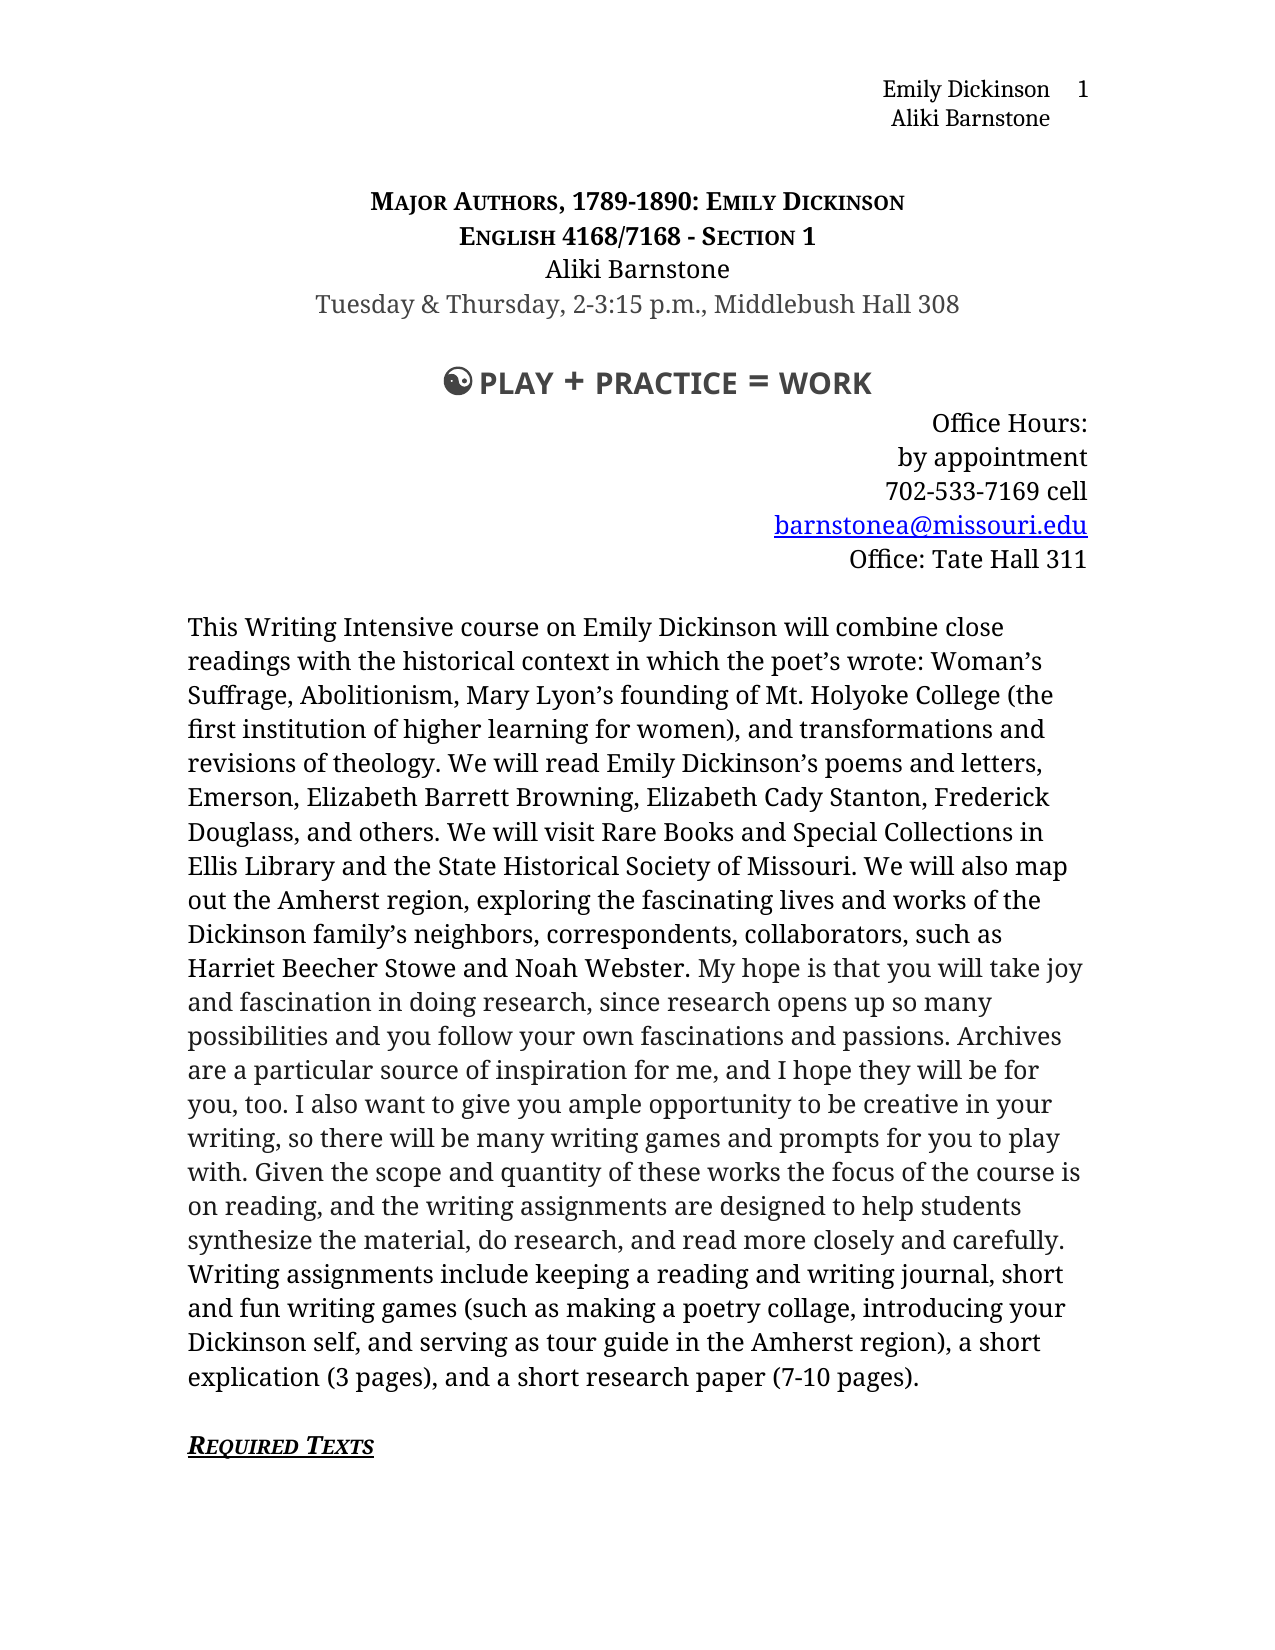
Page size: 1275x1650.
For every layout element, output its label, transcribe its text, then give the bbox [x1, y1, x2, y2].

text by appointment [187, 439, 1087, 473]
text English 4168/7168 - Section 1 [187, 218, 1087, 252]
list 702-533-7169 cell [337, 473, 1087, 508]
list Office: Tate Hall 311 [337, 542, 1087, 576]
list play + practice = work [225, 354, 1087, 405]
text Office Hours: [187, 405, 1087, 439]
text Required Texts [187, 1427, 1087, 1461]
text Major Authors, 1789-1890: Emily Dickinson [187, 184, 1087, 218]
text Aliki Barnstone [187, 252, 1087, 286]
text Tuesday & Thursday, 2-3:15 p.m., Middlebush Hall 308 [187, 286, 1087, 320]
text This Writing Intensive course on Emily Dickinson will combine close readings with the historical context in which the poet’s wrote: Woman’s Suffrage, Abolitionism, Mary Lyon’s founding of Mt. Holyoke College (the first institution of higher learning for women), and transformations and revisions of theology. We will read Emily Dickinson’s poems and letters, Emerson, Elizabeth Barrett Browning, Elizabeth Cady Stanton, Frederick Douglass, and others. We will visit Rare Books and Special Collections in Ellis Library and the State Historical Society of Missouri. We will also map out the Amherst region, exploring the fascinating lives and works of the Dickinson family’s neighbors, correspondents, collaborators, such as Harriet Beecher Stowe and Noah Webster. My hope is that you will take joy and fascination in doing research, since research opens up so many possibilities and you follow your own fascinations and passions. Archives are a particular source of inspiration for me, and I hope they will be for you, too. I also want to give you ample opportunity to be creative in your writing, so there will be many writing games and prompts for you to play with. Given the scope and quantity of these works the focus of the course is on reading, and the writing assignments are designed to help students synthesize the material, do research, and read more closely and carefully. Writing assignments include keeping a reading and writing journal, short and fun writing games (such as making a poetry collage, introducing your Dickinson self, and serving as tour guide in the Amherst region), a short explication (3 pages), and a short research paper (7-10 pages). [187, 610, 1087, 1393]
list barnstonea@missouri.edu [337, 508, 1087, 542]
